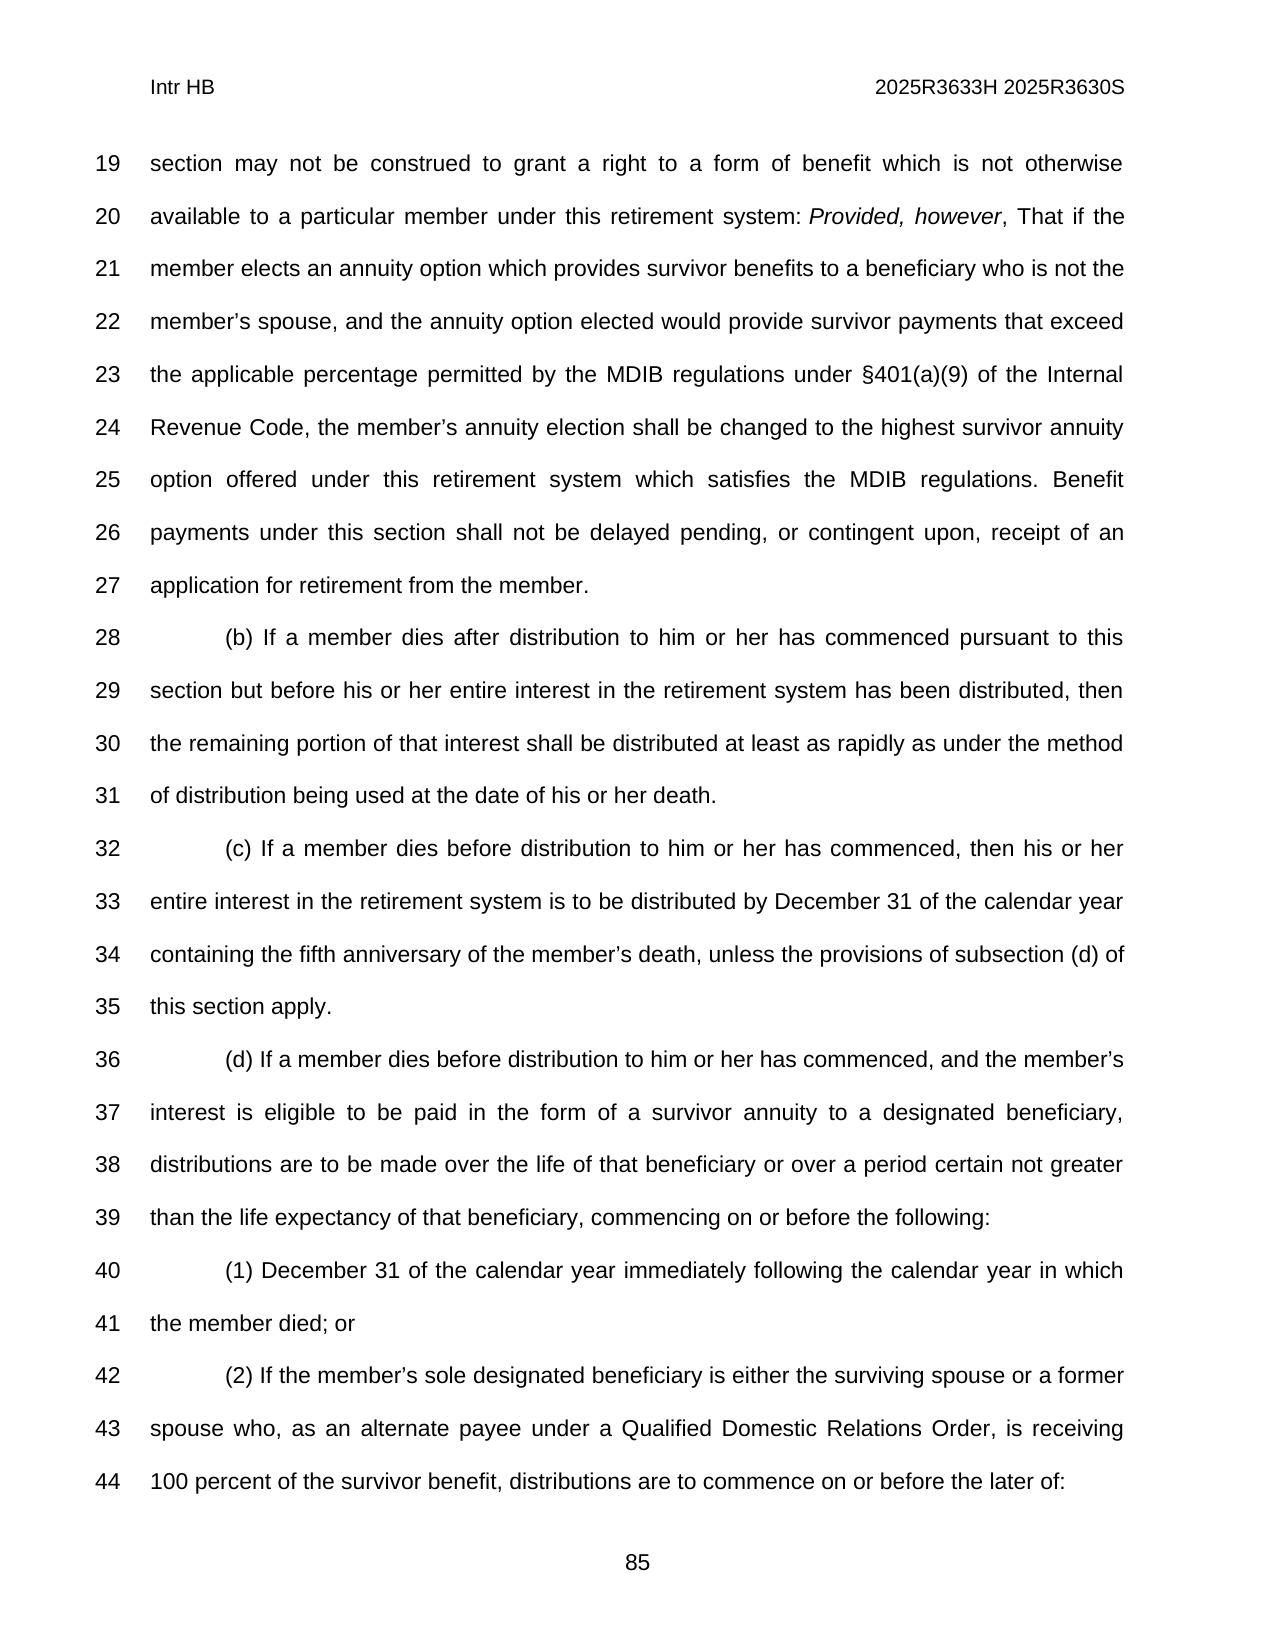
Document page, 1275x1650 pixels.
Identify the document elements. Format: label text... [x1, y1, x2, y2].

text (2) If the member’s sole designated beneficiary is either the surviving spouse or a former spouse who, as an alternate payee under a Qualified Domestic Relations Order, is receiving 100 percent of the survivor benefit, distributions are to commence on or before the later of: [150, 1362, 1125, 1494]
text (1) December 31 of the calendar year immediately following the calendar year in which the member died; or [150, 1257, 1125, 1336]
text (d) If a member dies before distribution to him or her has commenced, and the member’s interest is eligible to be paid in the form of a survivor annuity to a designated beneficiary, distributions are to be made over the life of that beneficiary or over a period certain not greater than the life expectancy of that beneficiary, commencing on or before the following: [150, 1046, 1125, 1231]
text (c) If a member dies before distribution to him or her has commenced, then his or her entire interest in the retirement system is to be distributed by December 31 of the calendar year containing the fifth anniversary of the member’s death, unless the provisions of subsection (d) of this section apply. [150, 835, 1125, 1020]
text (b) If a member dies after distribution to him or her has commenced pursuant to this section but before his or her entire interest in the retirement system has been distributed, then the remaining portion of that interest shall be distributed at least as rapidly as under the method of distribution being used at the date of his or her death. [150, 624, 1125, 809]
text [150, 150, 1125, 598]
